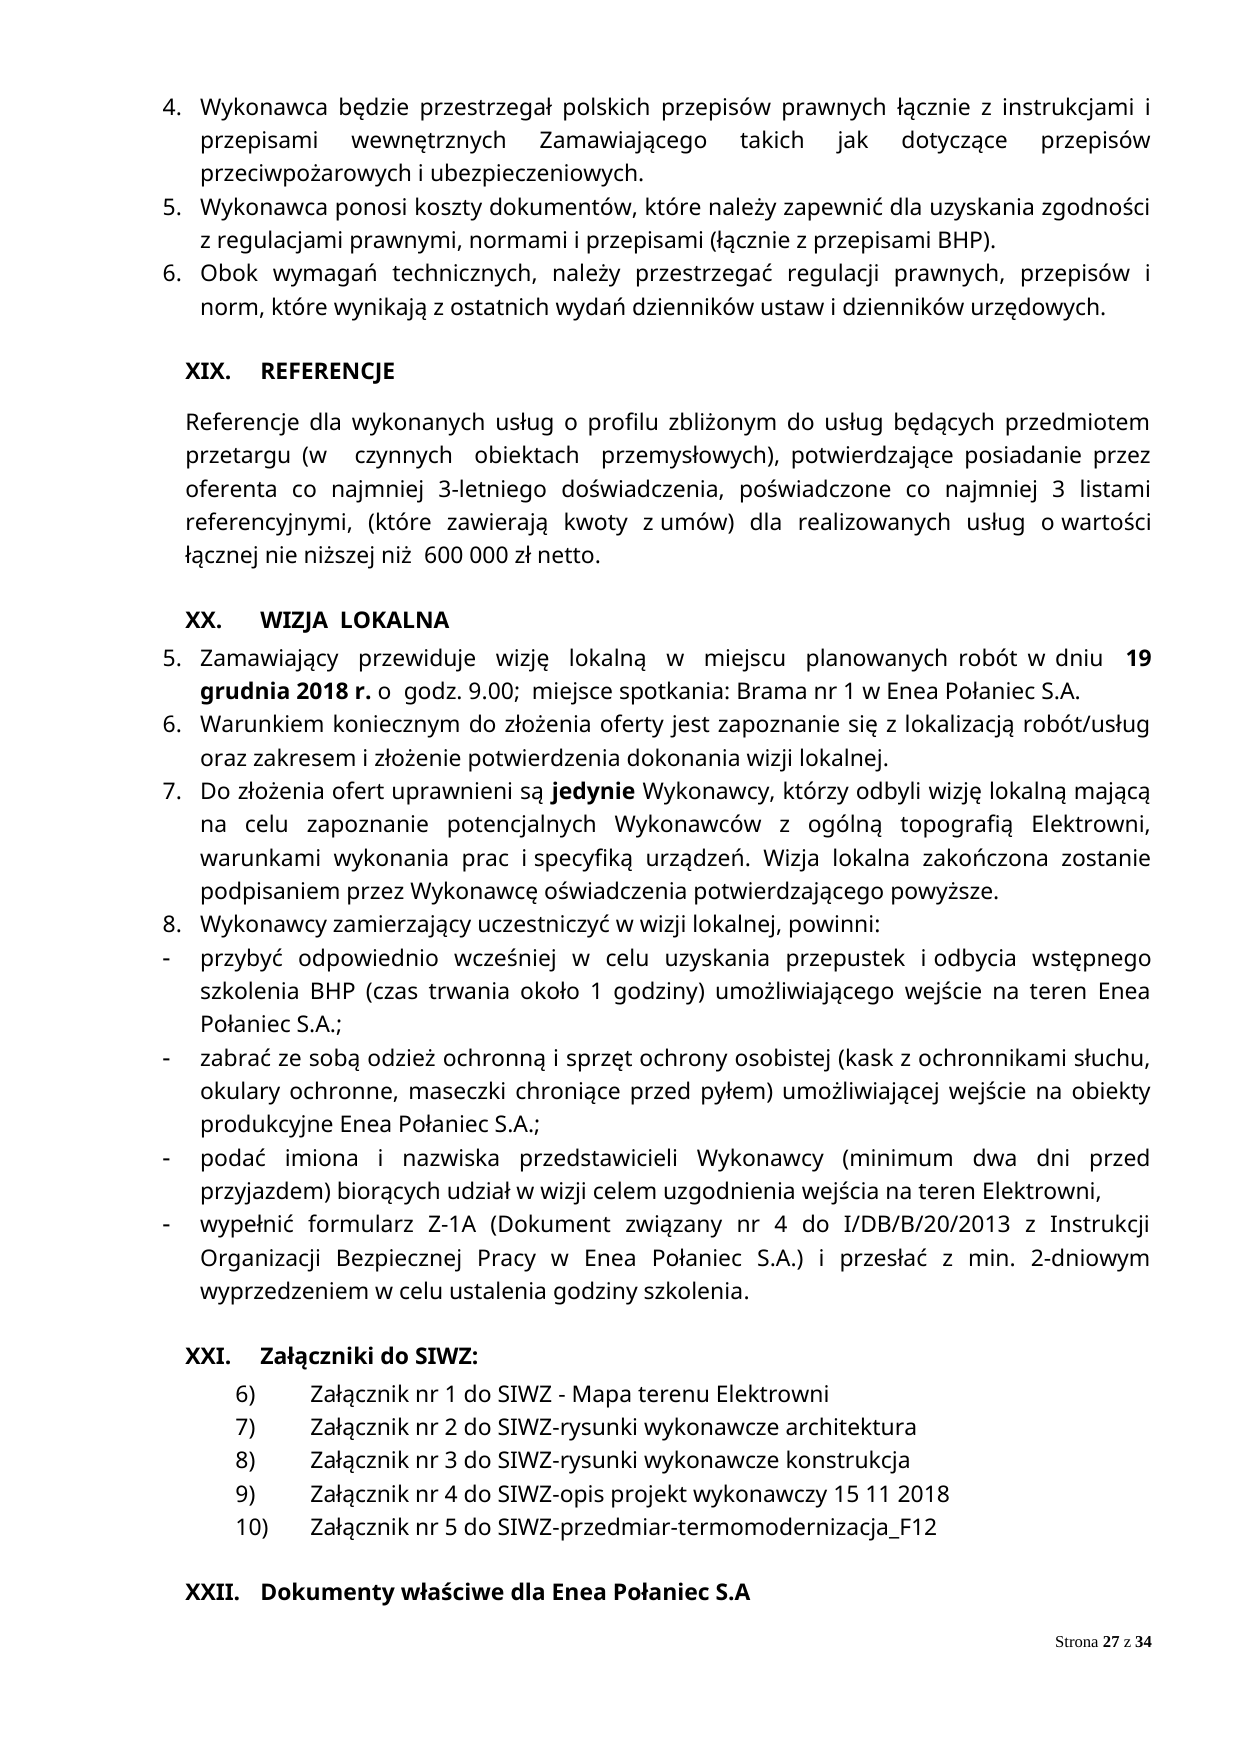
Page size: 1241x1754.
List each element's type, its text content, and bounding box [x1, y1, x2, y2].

list Wykonawca ponosi koszty dokumentów, które należy zapewnić dla uzyskania zgodności z regulacjami prawnymi, normami i przepisami (łącznie z przepisami BHP). [162, 189, 1152, 255]
list Wykonawca będzie przestrzegał polskich przepisów prawnych łącznie z instrukcjami i przepisami wewnętrznych Zamawiającego takich jak dotyczące przepisów przeciwpożarowych i ubezpieczeniowych. [162, 89, 1152, 189]
list Załącznik nr 2 do SIWZ-rysunki wykonawcze architektura [235, 1409, 1152, 1442]
list zabrać ze sobą odzież ochronną i sprzęt ochrony osobistej (kask z ochronnikami słuchu, okulary ochronne, maseczki chroniące przed pyłem) umożliwiającej wejście na obiekty produkcyjne Enea Połaniec S.A.; [162, 1040, 1152, 1140]
list Załącznik nr 5 do SIWZ-przedmiar-termomodernizacja_F12 [235, 1509, 1152, 1542]
list wypełnić formularz Z-1A (Dokument związany nr 4 do I/DB/B/20/2013 z Instrukcji Organizacji Bezpiecznej Pracy w Enea Połaniec S.A.) i przesłać z min. 2-dniowym wyprzedzeniem w celu ustalenia godziny szkolenia. [162, 1206, 1152, 1306]
list Załączniki do SIWZ: [185, 1340, 1152, 1371]
list WIZJA LOKALNA [185, 604, 1152, 635]
list Warunkiem koniecznym do złożenia oferty jest zapoznanie się z lokalizacją robót/usług oraz zakresem i złożenie potwierdzenia dokonania wizji lokalnej. [162, 706, 1152, 773]
list REFERENCJE [185, 355, 1152, 387]
list Dokumenty właściwe dla Enea Połaniec S.A [185, 1576, 1152, 1607]
list przybyć odpowiednio wcześniej w celu uzyskania przepustek i odbycia wstępnego szkolenia BHP (czas trwania około 1 godziny) umożliwiającego wejście na teren Enea Połaniec S.A.; [162, 940, 1152, 1040]
list Wykonawcy zamierzający uczestniczyć w wizji lokalnej, powinni: [162, 906, 1152, 940]
list podać imiona i nazwiska przedstawicieli Wykonawcy (minimum dwa dni przed przyjazdem) biorących udział w wizji celem uzgodnienia wejścia na teren Elektrowni, [162, 1140, 1152, 1206]
list Obok wymagań technicznych, należy przestrzegać regulacji prawnych, przepisów i norm, które wynikają z ostatnich wydań dzienników ustaw i dzienników urzędowych. [162, 255, 1152, 322]
list Zamawiający przewiduje wizję lokalną w miejscu planowanych robót w dniu 19 grudnia 2018 r. o godz. 9.00; miejsce spotkania: Brama nr 1 w Enea Połaniec S.A. [162, 640, 1152, 706]
text Referencje dla wykonanych usług o profilu zbliżonym do usług będących przedmiotem przetargu (w czynnych obiektach przemysłowych), potwierdzające posiadanie przez oferenta co najmniej 3-letniego doświadczenia, poświadczone co najmniej 3 listami referencyjnymi, (które zawierają kwoty z umów) dla realizowanych usług o wartości łącznej nie niższej niż 600 000 zł netto. [185, 404, 1152, 570]
list Załącznik nr 1 do SIWZ - Mapa terenu Elektrowni [235, 1376, 1152, 1409]
list Załącznik nr 3 do SIWZ-rysunki wykonawcze konstrukcja [235, 1442, 1152, 1476]
list Załącznik nr 4 do SIWZ-opis projekt wykonawczy 15 11 2018 [235, 1476, 1152, 1509]
list Do złożenia ofert uprawnieni są jedynie Wykonawcy, którzy odbyli wizję lokalną mającą na celu zapoznanie potencjalnych Wykonawców z ogólną topografią Elektrowni, warunkami wykonania prac i specyfiką urządzeń. Wizja lokalna zakończona zostanie podpisaniem przez Wykonawcę oświadczenia potwierdzającego powyższe. [162, 773, 1152, 906]
